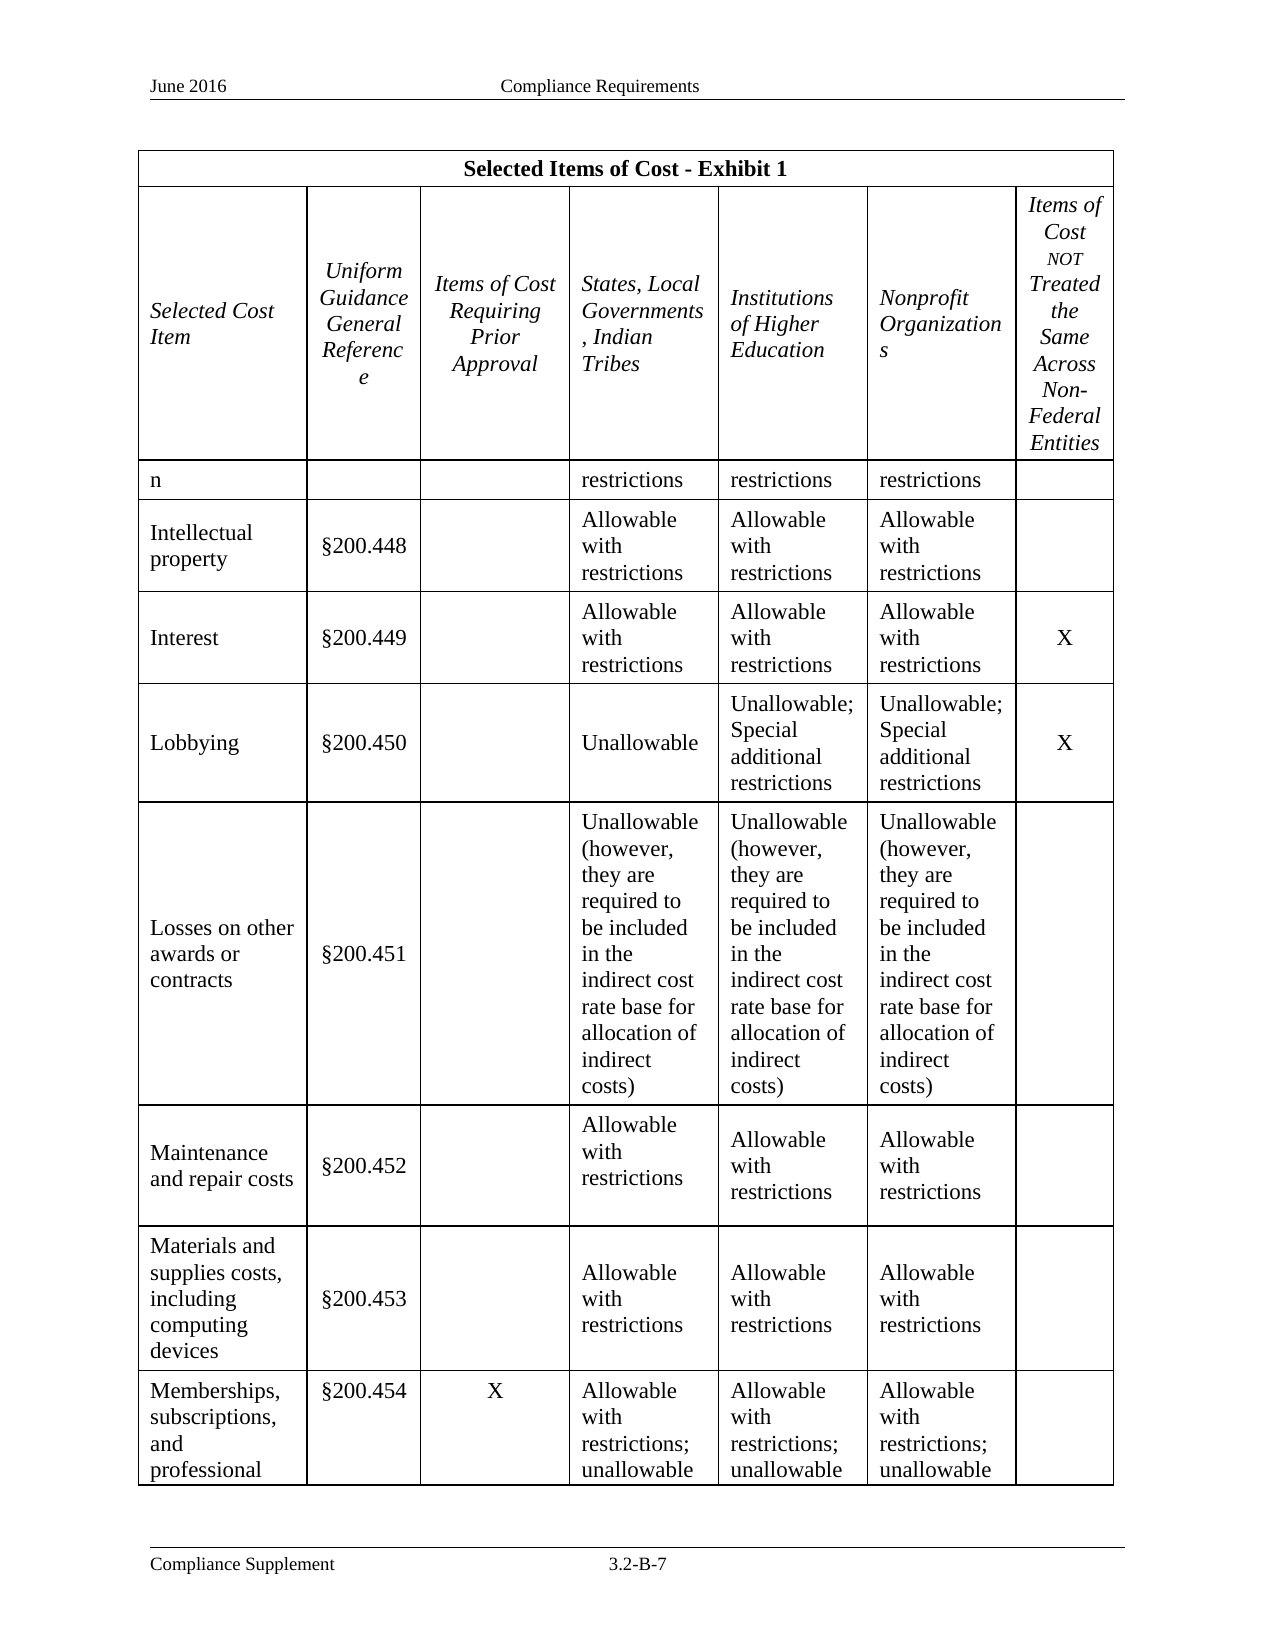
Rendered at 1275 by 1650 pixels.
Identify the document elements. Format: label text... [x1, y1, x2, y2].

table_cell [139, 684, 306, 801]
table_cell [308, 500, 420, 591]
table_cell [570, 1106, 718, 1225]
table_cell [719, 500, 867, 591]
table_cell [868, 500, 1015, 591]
table_cell Institutions of Higher Education [719, 187, 867, 459]
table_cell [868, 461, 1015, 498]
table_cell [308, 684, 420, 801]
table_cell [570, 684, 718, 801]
table_cell States, Local Governments, Indian Tribes [570, 187, 718, 459]
table_header Selected Items of Cost - Exhibit 1 [139, 151, 1113, 186]
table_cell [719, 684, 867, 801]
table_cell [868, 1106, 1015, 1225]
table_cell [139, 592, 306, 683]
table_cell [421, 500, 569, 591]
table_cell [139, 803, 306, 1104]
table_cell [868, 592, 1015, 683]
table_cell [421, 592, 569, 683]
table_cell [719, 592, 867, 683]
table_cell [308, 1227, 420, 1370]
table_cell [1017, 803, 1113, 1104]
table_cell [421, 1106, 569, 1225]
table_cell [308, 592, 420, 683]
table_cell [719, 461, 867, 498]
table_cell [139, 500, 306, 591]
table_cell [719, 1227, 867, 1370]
table_cell Items of Cost not Treated the Same Across Non-Federal Entities [1017, 187, 1113, 459]
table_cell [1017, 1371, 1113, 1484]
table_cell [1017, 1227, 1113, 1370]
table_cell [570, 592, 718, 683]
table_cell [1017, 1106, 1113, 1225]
table_cell Uniform Guidance General Reference [308, 187, 420, 459]
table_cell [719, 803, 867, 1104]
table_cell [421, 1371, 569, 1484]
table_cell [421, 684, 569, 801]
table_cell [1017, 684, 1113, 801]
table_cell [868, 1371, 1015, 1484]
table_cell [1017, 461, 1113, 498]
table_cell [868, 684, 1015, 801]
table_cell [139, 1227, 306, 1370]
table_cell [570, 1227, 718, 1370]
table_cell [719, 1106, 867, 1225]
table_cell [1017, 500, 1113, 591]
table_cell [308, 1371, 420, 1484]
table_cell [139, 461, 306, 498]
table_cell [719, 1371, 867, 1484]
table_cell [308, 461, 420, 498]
table_cell Items of Cost Requiring Prior Approval [421, 187, 569, 459]
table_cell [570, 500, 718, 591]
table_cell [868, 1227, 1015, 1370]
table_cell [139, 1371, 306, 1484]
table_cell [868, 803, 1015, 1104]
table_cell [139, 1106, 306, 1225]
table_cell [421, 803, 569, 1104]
table_cell Nonprofit Organizations [868, 187, 1015, 459]
table_cell Selected Cost Item [139, 187, 306, 459]
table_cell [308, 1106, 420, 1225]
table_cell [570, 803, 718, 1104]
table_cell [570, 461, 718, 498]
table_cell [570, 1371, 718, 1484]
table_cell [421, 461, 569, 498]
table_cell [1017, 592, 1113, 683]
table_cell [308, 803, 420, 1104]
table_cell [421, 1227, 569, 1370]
